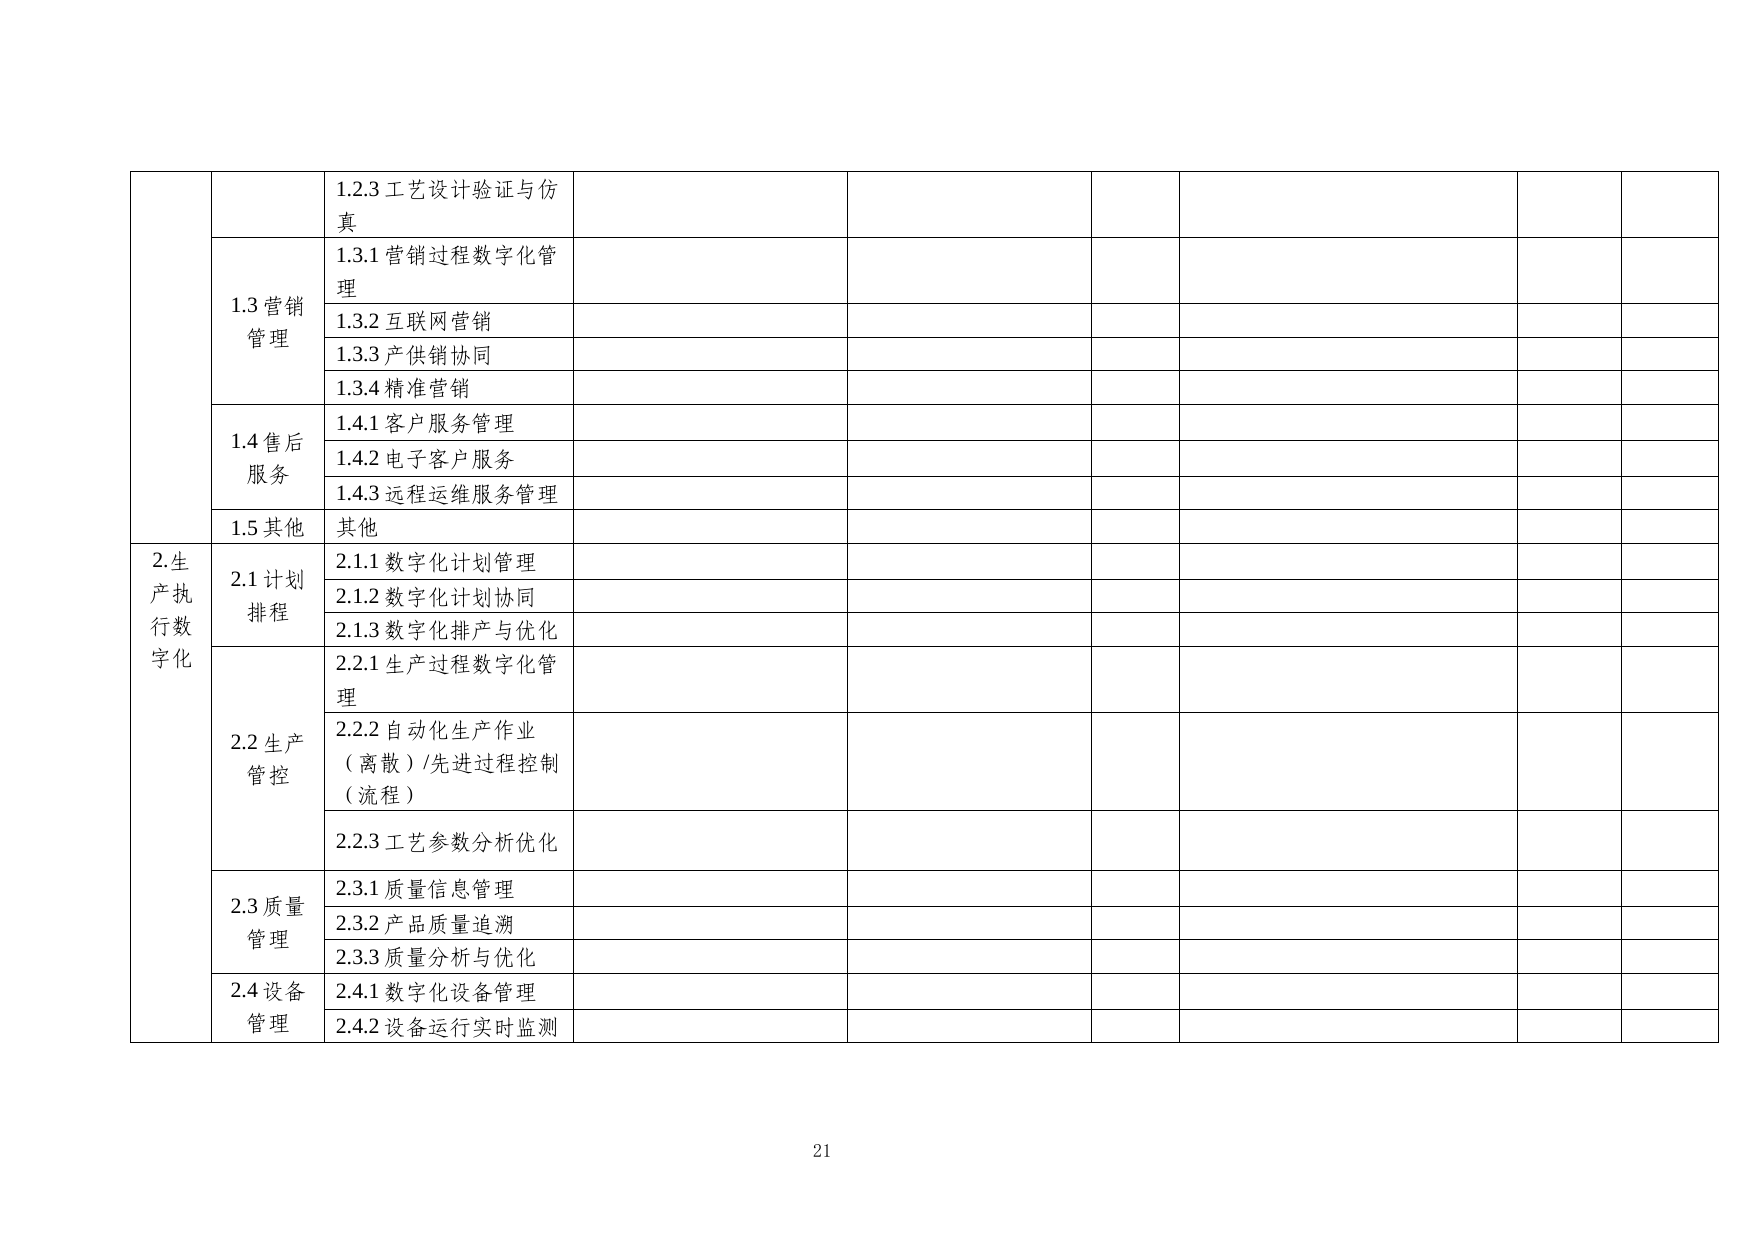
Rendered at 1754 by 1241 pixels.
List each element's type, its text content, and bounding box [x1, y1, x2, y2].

table_cell [1092, 1010, 1179, 1042]
table_cell [574, 1010, 847, 1042]
table_cell [848, 580, 1091, 612]
table_cell [574, 172, 847, 237]
table_cell [1092, 238, 1179, 303]
table_cell [848, 871, 1091, 906]
table_cell [574, 405, 847, 439]
table_cell 2.1.1数字化计划管理 [325, 544, 573, 578]
table_cell [1180, 811, 1517, 869]
table_cell [1092, 304, 1179, 337]
table_cell [574, 580, 847, 612]
table_cell [848, 172, 1091, 237]
table_cell 2.1计划排程 [212, 544, 324, 646]
table_cell [1092, 441, 1179, 476]
table_cell [848, 405, 1091, 439]
table_cell [1518, 647, 1621, 712]
table_cell [1092, 405, 1179, 439]
table_cell [1518, 544, 1621, 578]
table_cell [848, 304, 1091, 337]
table_cell [1092, 713, 1179, 810]
table_cell [1518, 441, 1621, 476]
table_cell [848, 647, 1091, 712]
table_cell [1518, 1010, 1621, 1042]
table_cell 1.3.4精准营销 [325, 371, 573, 404]
table_cell 2.4设备管理 [212, 974, 324, 1042]
table_cell 1.5其他 [212, 510, 324, 543]
table_cell [1622, 238, 1718, 303]
table_cell [1092, 647, 1179, 712]
table_cell 2.4.1数字化设备管理 [325, 974, 573, 1008]
table_cell [1518, 338, 1621, 370]
table_cell [1518, 811, 1621, 869]
table_cell [1180, 371, 1517, 404]
table_cell [848, 713, 1091, 810]
table_cell [1622, 907, 1718, 939]
table_cell [1180, 613, 1517, 646]
table_cell [1622, 304, 1718, 337]
table_cell [1518, 172, 1621, 237]
table_cell [848, 1010, 1091, 1042]
table_cell [1092, 811, 1179, 869]
table_cell [1180, 172, 1517, 237]
table_cell [1518, 238, 1621, 303]
table_cell [1622, 338, 1718, 370]
table_cell [1092, 613, 1179, 646]
table_cell [574, 477, 847, 509]
table_cell [1622, 510, 1718, 543]
table_cell 1.3.1营销过程数字化管理 [325, 238, 573, 303]
table_cell [1092, 940, 1179, 973]
table_cell [1518, 580, 1621, 612]
table_cell [1518, 405, 1621, 439]
table_cell [1518, 974, 1621, 1008]
table_cell [574, 647, 847, 712]
table_cell 1.4.2电子客户服务 [325, 441, 573, 476]
table_cell [1180, 907, 1517, 939]
table_cell 2.1.2数字化计划协同 [325, 580, 573, 612]
table_cell [1518, 613, 1621, 646]
table_cell [574, 713, 847, 810]
table_cell [848, 510, 1091, 543]
table_cell [848, 238, 1091, 303]
table_cell [574, 613, 847, 646]
table_cell 1.4售后服务 [212, 405, 324, 509]
table_cell [1180, 580, 1517, 612]
table_cell [1622, 477, 1718, 509]
table_cell [848, 811, 1091, 869]
table_cell [1180, 477, 1517, 509]
table_cell 1.3.3产供销协同 [325, 338, 573, 370]
table_cell [574, 940, 847, 973]
table_cell [848, 338, 1091, 370]
table_cell [1622, 544, 1718, 578]
table_cell [1622, 871, 1718, 906]
table_cell [848, 940, 1091, 973]
table_cell [1092, 371, 1179, 404]
table_cell [574, 907, 847, 939]
table_cell [574, 238, 847, 303]
table_cell [574, 304, 847, 337]
table_cell [1622, 647, 1718, 712]
table_cell [848, 974, 1091, 1008]
table_cell [1180, 510, 1517, 543]
table_cell 2.生产执行数字化 [131, 544, 211, 1042]
table_cell [574, 871, 847, 906]
table_cell 1.4.3远程运维服务管理 [325, 477, 573, 509]
table_cell [1622, 441, 1718, 476]
table_cell 2.2.3工艺参数分析优化 [325, 811, 573, 869]
table_cell [1518, 477, 1621, 509]
table_cell [1092, 974, 1179, 1008]
table_cell [1180, 238, 1517, 303]
table_cell [1180, 544, 1517, 578]
table_cell [848, 613, 1091, 646]
table_cell [574, 441, 847, 476]
table_cell 1.2.3工艺设计验证与仿真 [325, 172, 573, 237]
table_cell [1092, 580, 1179, 612]
table_cell [1092, 338, 1179, 370]
table_cell [1180, 974, 1517, 1008]
table_cell [1518, 371, 1621, 404]
table_cell 2.1.3数字化排产与优化 [325, 613, 573, 646]
table_cell [848, 477, 1091, 509]
table_cell [1622, 713, 1718, 810]
table_cell [1518, 940, 1621, 973]
table_cell [1622, 613, 1718, 646]
table_cell [1092, 510, 1179, 543]
table_cell 2.4.2设备运行实时监测 [325, 1010, 573, 1042]
table_cell [1092, 907, 1179, 939]
table_cell [1180, 405, 1517, 439]
table_cell [1518, 713, 1621, 810]
table_cell 2.3.2产品质量追溯 [325, 907, 573, 939]
table_cell [1180, 1010, 1517, 1042]
table_cell [1518, 871, 1621, 906]
table_cell [1622, 172, 1718, 237]
table_cell [1622, 940, 1718, 973]
table_cell [1518, 907, 1621, 939]
table_cell [1622, 580, 1718, 612]
table_cell [574, 510, 847, 543]
table_cell [1092, 544, 1179, 578]
table_cell 1.3.2互联网营销 [325, 304, 573, 337]
table_cell [1092, 172, 1179, 237]
table_cell [1622, 811, 1718, 869]
table_cell [574, 338, 847, 370]
table_cell [1180, 647, 1517, 712]
table_cell [574, 371, 847, 404]
table_cell [1518, 304, 1621, 337]
table_cell [1180, 441, 1517, 476]
table_cell [1180, 713, 1517, 810]
table_cell [848, 544, 1091, 578]
table_cell 2.2.1生产过程数字化管理 [325, 647, 573, 712]
table_cell [1092, 871, 1179, 906]
table_cell [1622, 974, 1718, 1008]
table_cell [1622, 371, 1718, 404]
table_cell [1518, 510, 1621, 543]
table_cell [848, 371, 1091, 404]
table_cell 2.3.1质量信息管理 [325, 871, 573, 906]
table_cell [1622, 1010, 1718, 1042]
table_cell [1180, 338, 1517, 370]
table_cell [1180, 940, 1517, 973]
table_cell [848, 907, 1091, 939]
table_cell 2.3质量管理 [212, 871, 324, 973]
table_cell [1092, 477, 1179, 509]
table_cell [574, 544, 847, 578]
table_cell 2.3.3质量分析与优化 [325, 940, 573, 973]
table_cell [574, 811, 847, 869]
table_cell [1180, 304, 1517, 337]
table_cell 其他 [325, 510, 573, 543]
table_cell 2.2生产管控 [212, 647, 324, 869]
table_cell [1622, 405, 1718, 439]
table_cell 1.3营销管理 [212, 238, 324, 404]
table_cell [574, 974, 847, 1008]
table_cell [1180, 871, 1517, 906]
table_cell 1.4.1客户服务管理 [325, 405, 573, 439]
table_cell [848, 441, 1091, 476]
table_cell 2.2.2自动化生产作业（离散）/先进过程控制（流程） [325, 713, 573, 810]
